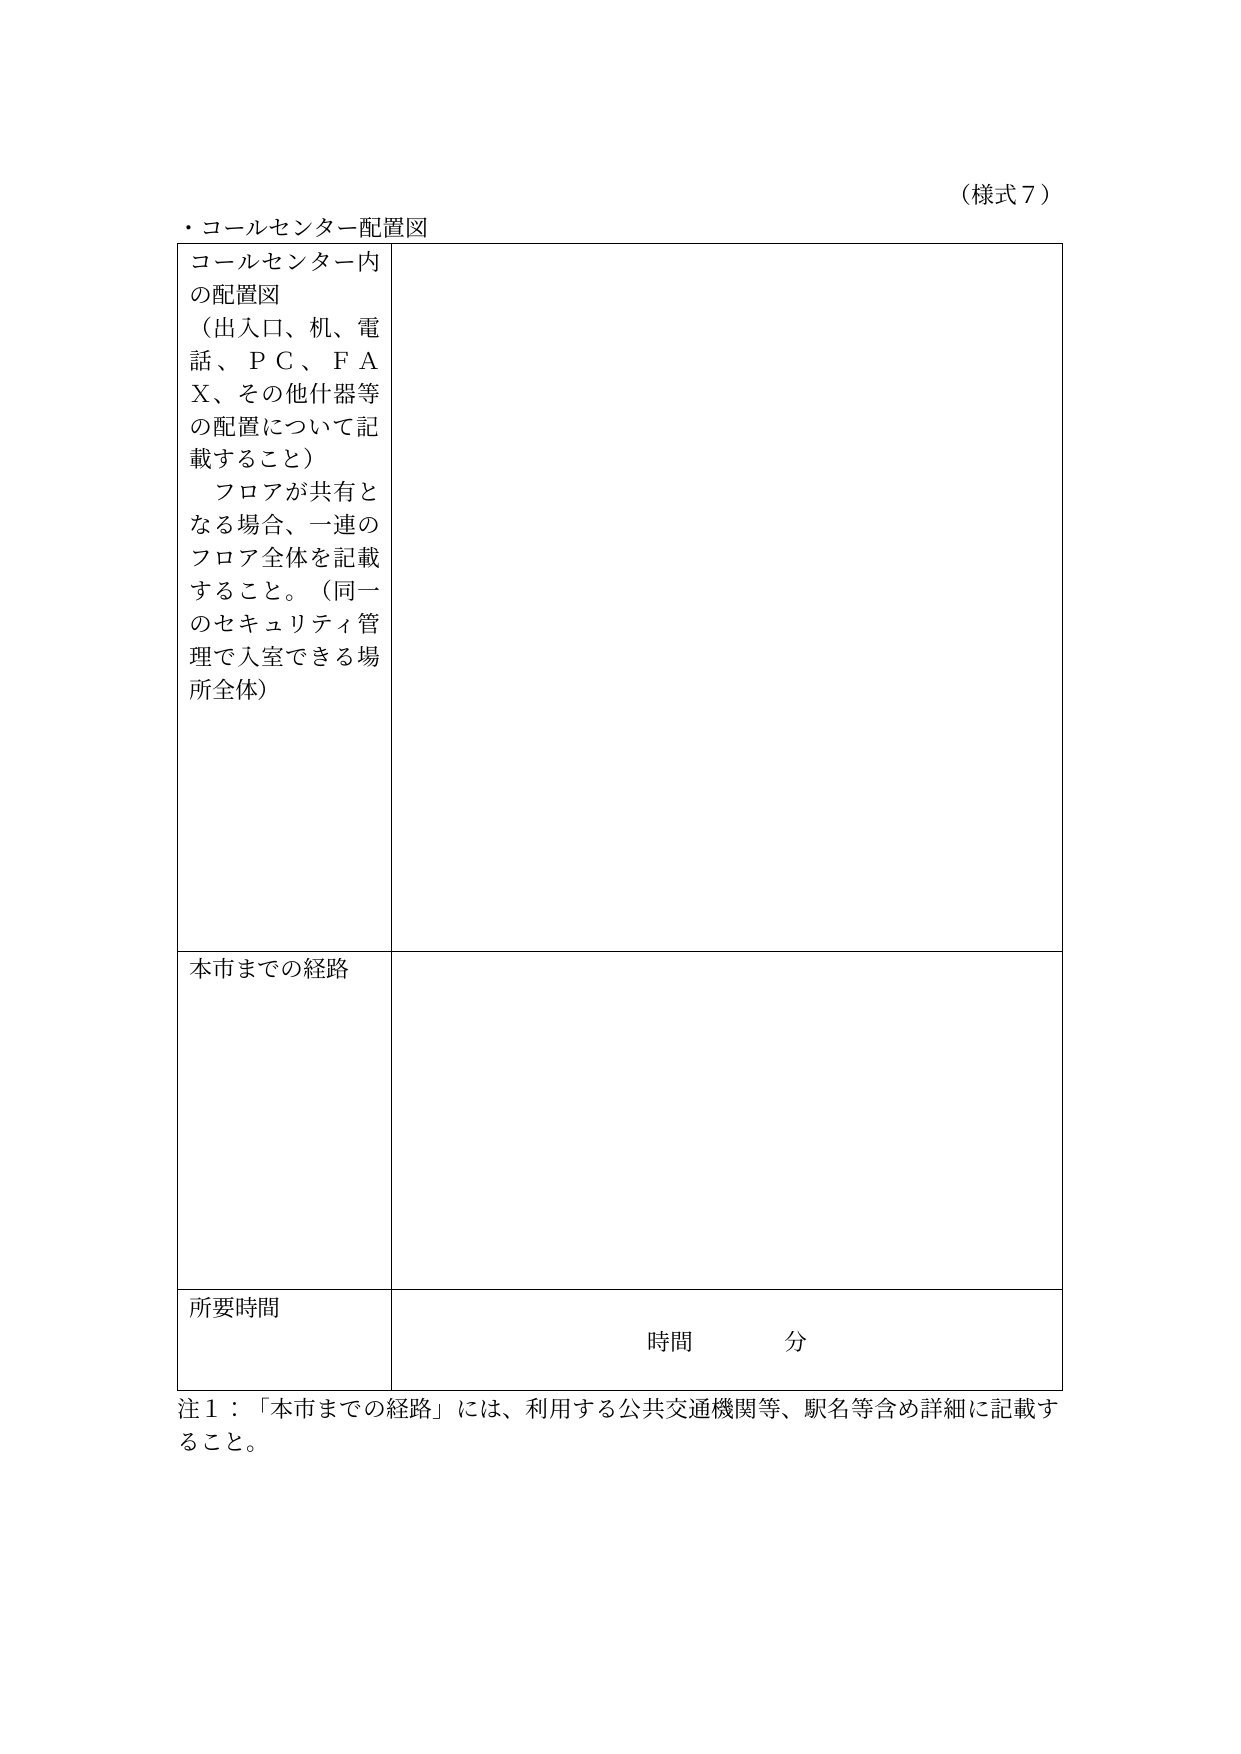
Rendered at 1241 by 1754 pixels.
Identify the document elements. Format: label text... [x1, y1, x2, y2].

table_cell [392, 952, 1062, 1289]
table_header [392, 244, 1062, 951]
table_cell 所要時間 [178, 1290, 391, 1390]
text （様式７） [177, 177, 1063, 210]
table_cell 本市までの経路 [178, 952, 391, 1289]
text ・コールセンター配置図 [177, 210, 1063, 243]
table_header コールセンター内の配置図 （出入口、机、電話、ＰＣ、ＦＡＸ、その他什器等の配置について記載すること） フロアが共有となる場合、一連のフロア全体を記載すること。（同一のセキュリティ管理で入室できる場所全体） [178, 244, 391, 951]
table_cell 時間 分 [392, 1290, 1062, 1390]
text 注１：「本市までの経路」には、利用する公共交通機関等、駅名等含め詳細に記載すること。 [177, 1391, 1063, 1457]
